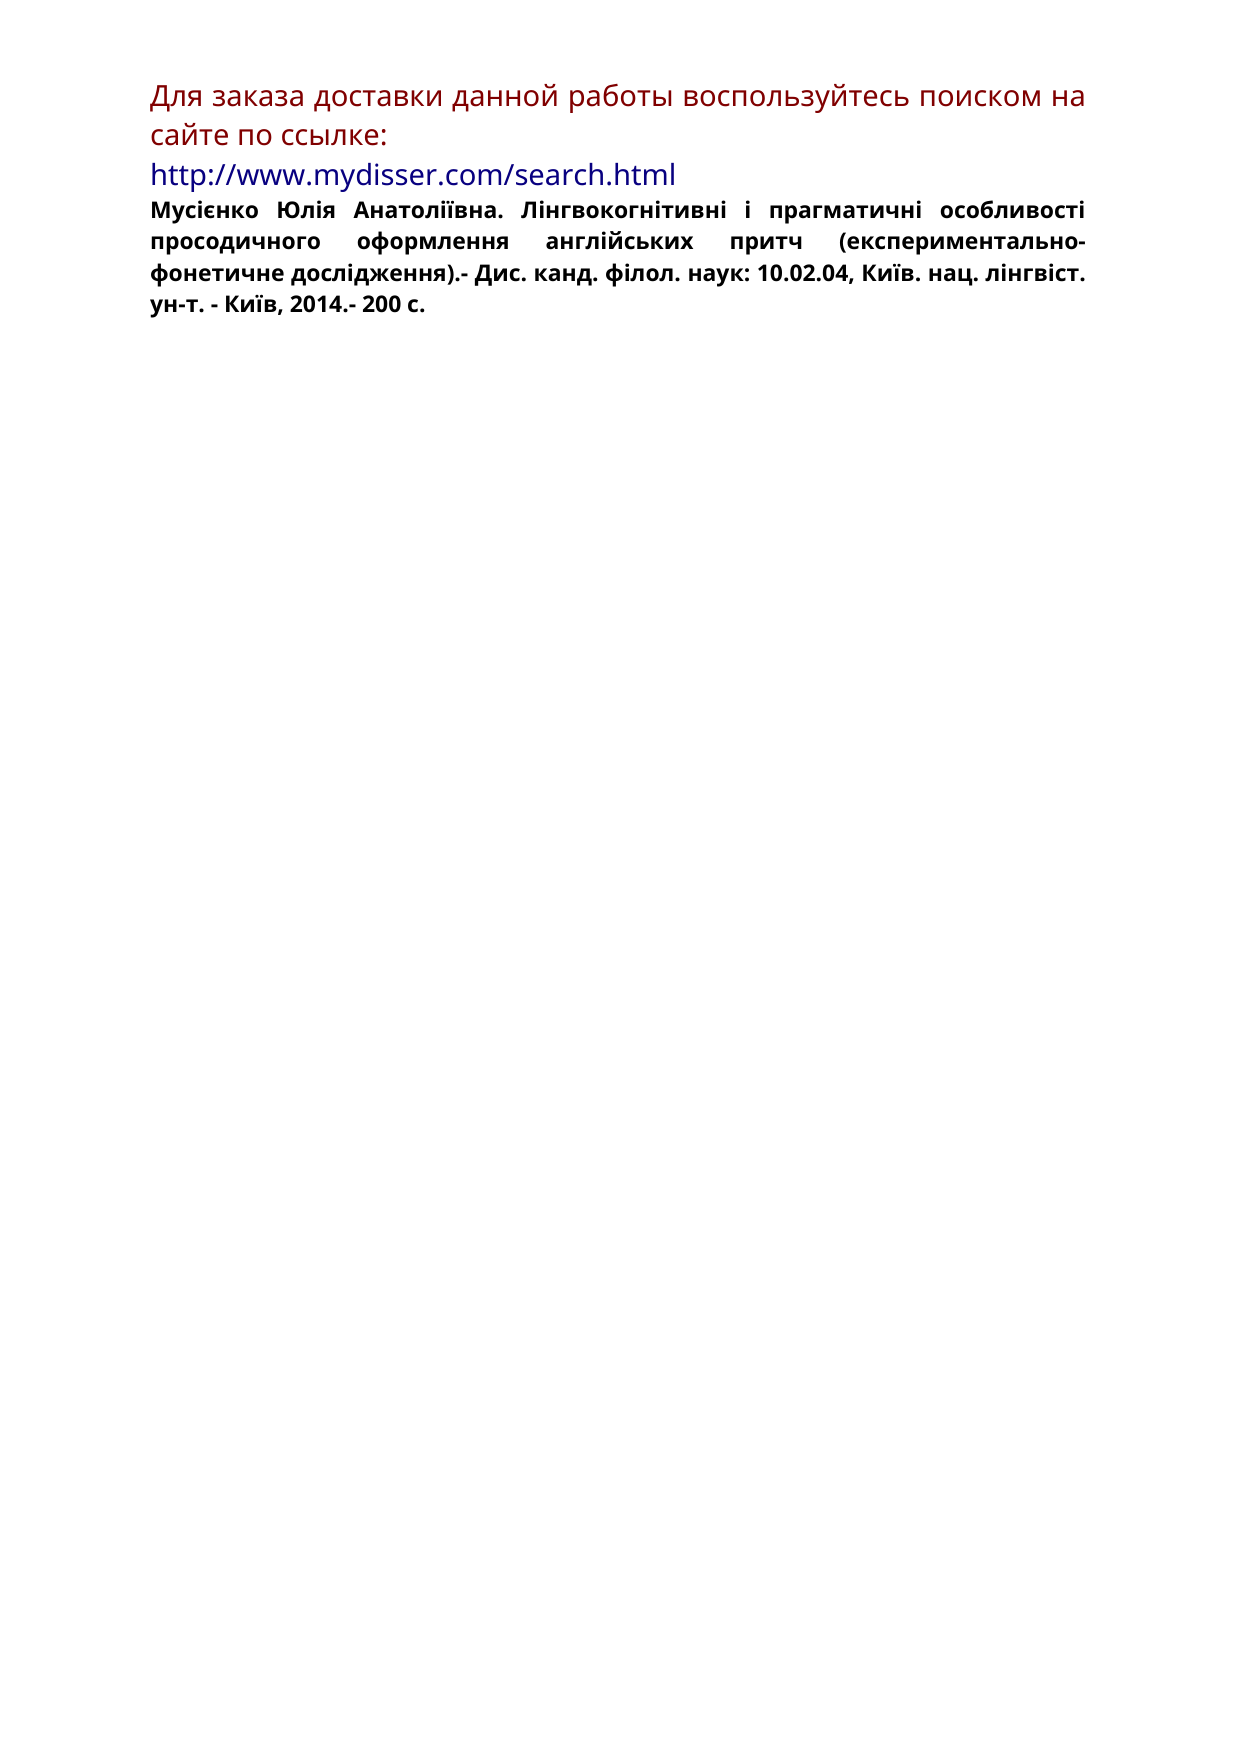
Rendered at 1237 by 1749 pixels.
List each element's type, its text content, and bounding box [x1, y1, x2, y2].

text Мусієнко Юлія Анатоліївна. Лінгвокогнітивні і прагматичні особливості просодичного оформлення англійських притч (експериментально-фонетичне дослідження).- Дис. канд. філол. наук: 10.02.04, Київ. нац. лінгвіст. ун-т. - Київ, 2014.- 200 с. [150, 194, 1086, 319]
